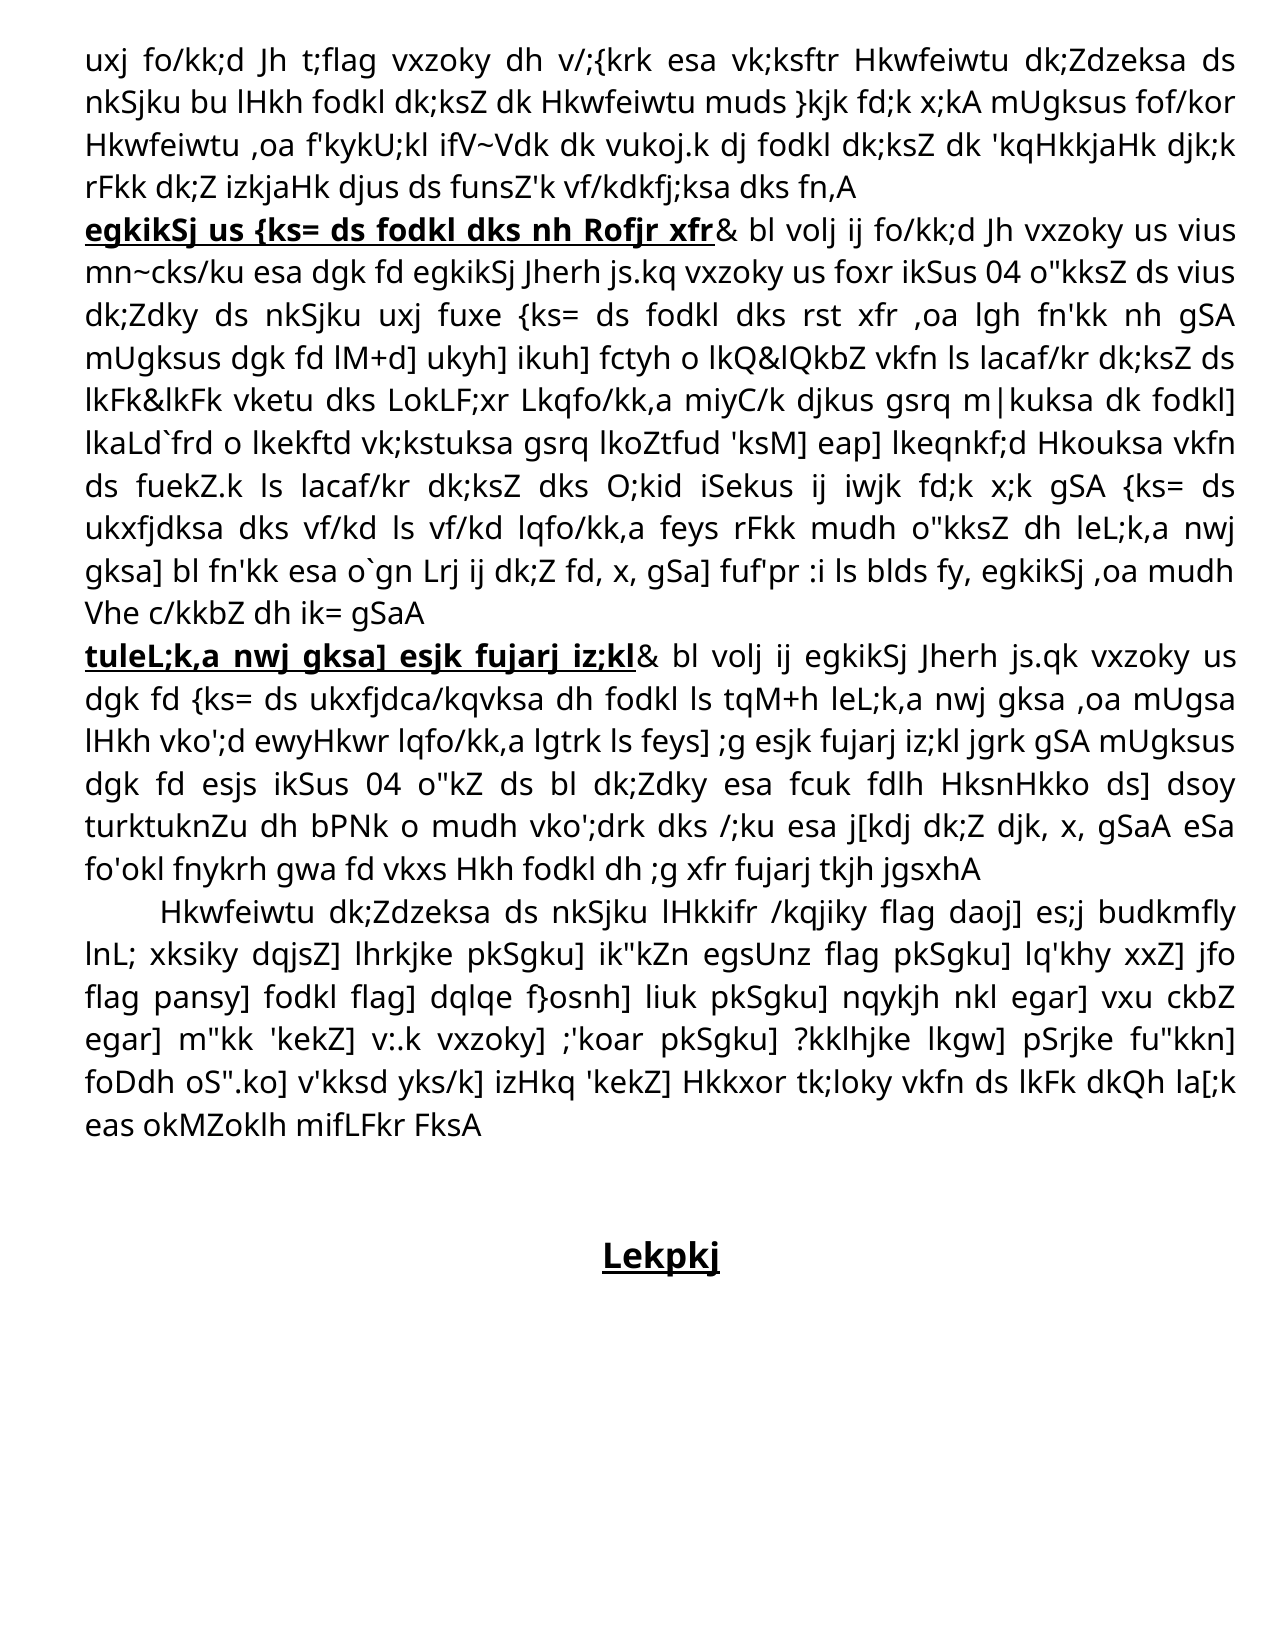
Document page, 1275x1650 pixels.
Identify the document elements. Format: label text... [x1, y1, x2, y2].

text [84, 37, 1237, 208]
text Lekpkj [84, 1230, 1237, 1279]
text Hkwfeiwtu dk;Zdzeksa ds nkSjku lHkkifr /kqjiky flag daoj] es;j budkmfly lnL; xksiky dqjsZ] lhrkjke pkSgku] ik"kZn egsUnz flag pkSgku] lq'khy xxZ] jfo flag pansy] fodkl flag] dqlqe f}osnh] liuk pkSgku] nqykjh nkl egar] vxu ckbZ egar] m"kk 'kekZ] v:.k vxzoky] ;'koar pkSgku] ?kklhjke lkgw] pSrjke fu"kkn] foDdh oS".ko] v'kksd yks/k] izHkq 'kekZ] Hkkxor tk;loky vkfn ds lkFk dkQh la[;k eas okMZoklh mifLFkr FksA [84, 889, 1237, 1145]
text tuleL;k,a nwj gksa] esjk fujarj iz;kl& bl volj ij egkikSj Jherh js.qk vxzoky us dgk fd {ks= ds ukxfjdca/kqvksa dh fodkl ls tqM+h leL;k,a nwj gksa ,oa mUgsa lHkh vko';d ewyHkwr lqfo/kk,a lgtrk ls feys] ;g esjk fujarj iz;kl jgrk gSA mUgksus dgk fd esjs ikSus 04 o"kZ ds bl dk;Zdky esa fcuk fdlh HksnHkko ds] dsoy turktuknZu dh bPNk o mudh vko';drk dks /;ku esa j[kdj dk;Z djk, x, gSaA eSa fo'okl fnykrh gwa fd vkxs Hkh fodkl dh ;g xfr fujarj tkjh jgsxhA [84, 634, 1237, 889]
text egkikSj us {ks= ds fodkl dks nh Rofjr xfr& bl volj ij fo/kk;d Jh vxzoky us vius mn~cks/ku esa dgk fd egkikSj Jherh js.kq vxzoky us foxr ikSus 04 o"kksZ ds vius dk;Zdky ds nkSjku uxj fuxe {ks= ds fodkl dks rst xfr ,oa lgh fn'kk nh gSA mUgksus dgk fd lM+d] ukyh] ikuh] fctyh o lkQ&lQkbZ vkfn ls lacaf/kr dk;ksZ ds lkFk&lkFk vketu dks LokLF;xr Lkqfo/kk,a miyC/k djkus gsrq m|kuksa dk fodkl] lkaLd`frd o lkekftd vk;kstuksa gsrq lkoZtfud 'ksM] eap] lkeqnkf;d Hkouksa vkfn ds fuekZ.k ls lacaf/kr dk;ksZ dks O;kid iSekus ij iwjk fd;k x;k gSA {ks= ds ukxfjdksa dks vf/kd ls vf/kd lqfo/kk,a feys rFkk mudh o"kksZ dh leL;k,a nwj gksa] bl fn'kk esa o`gn Lrj ij dk;Z fd, x, gSa] fuf'pr :i ls blds fy, egkikSj ,oa mudh Vhe c/kkbZ dh ik= gSaA [84, 208, 1237, 634]
